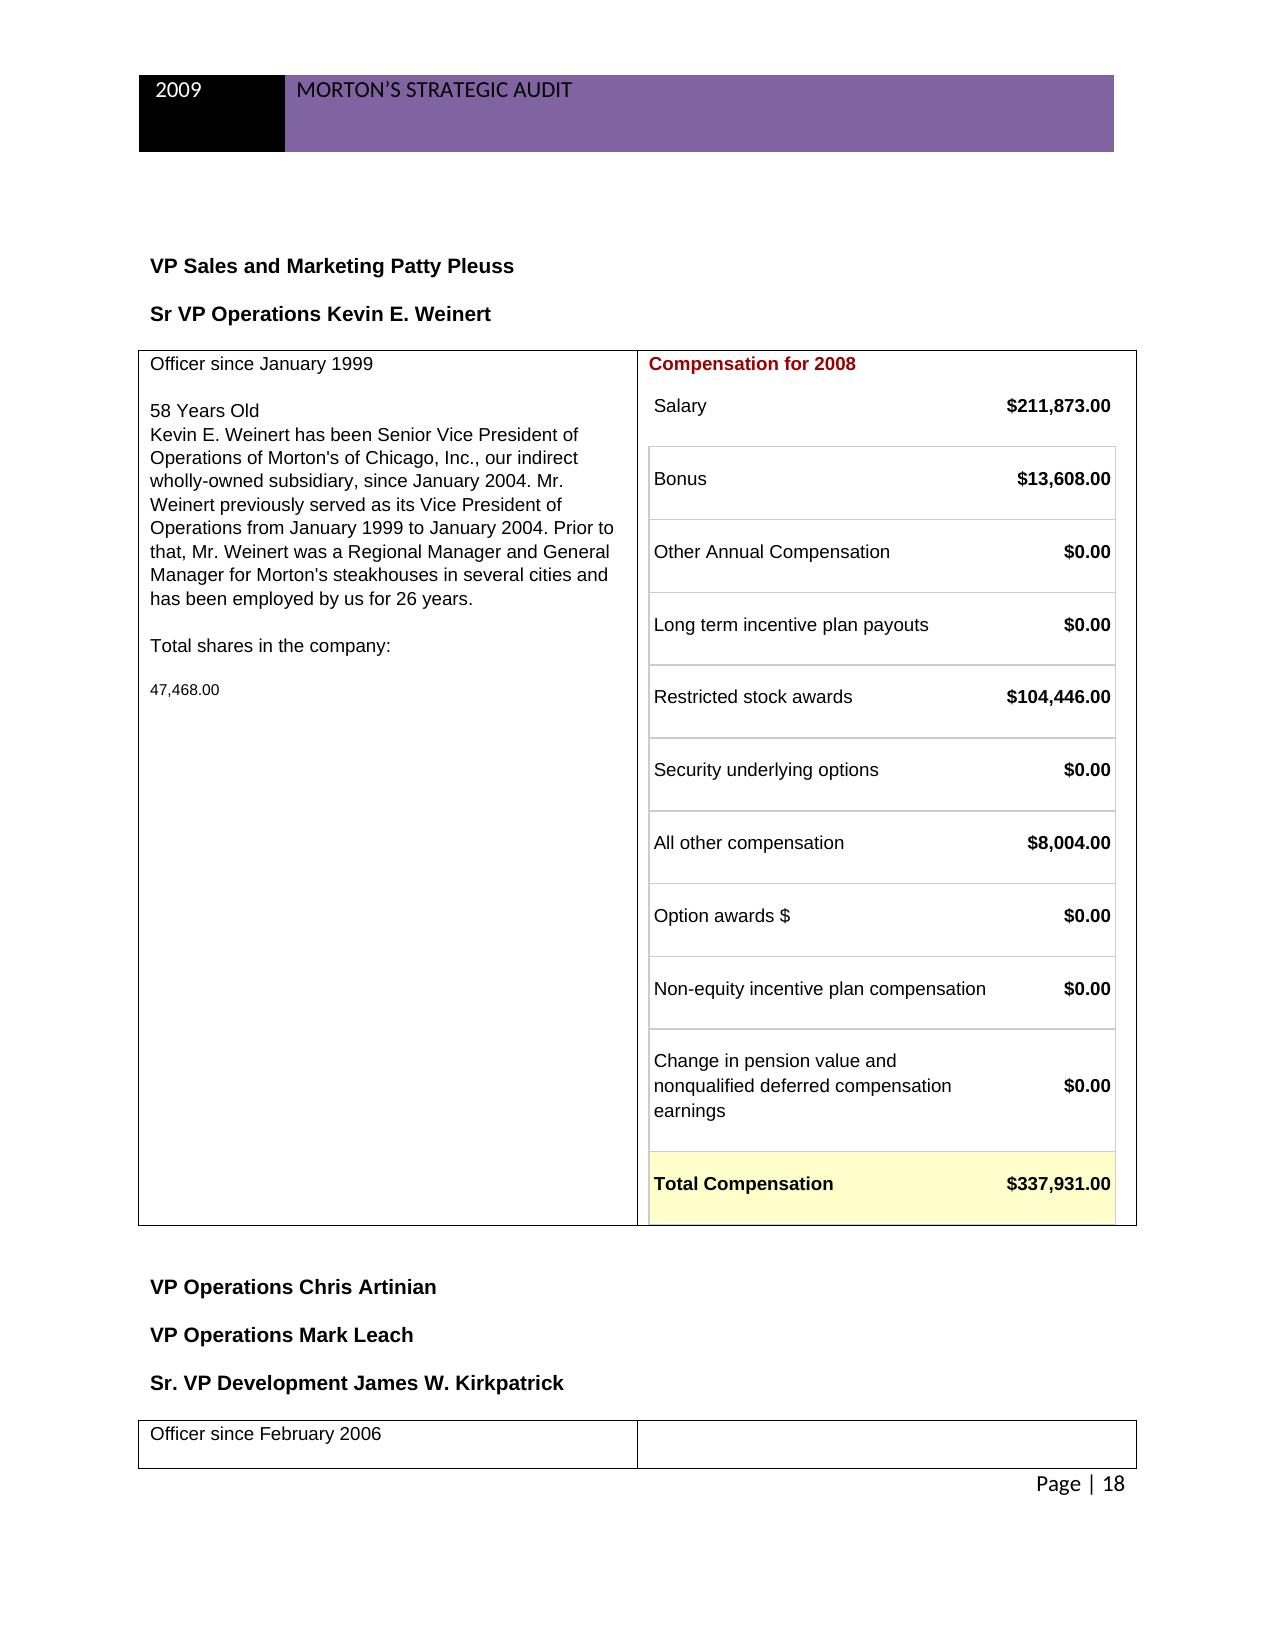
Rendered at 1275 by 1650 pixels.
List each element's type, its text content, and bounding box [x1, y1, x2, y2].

text Sr. VP Development James W. Kirkpatrick [150, 1371, 1125, 1395]
text VP Operations Chris Artinian [150, 1274, 1125, 1298]
text VP Operations Mark Leach [150, 1323, 1125, 1347]
text VP Sales and Marketing Patty Pleuss [150, 253, 1125, 277]
table_header Compensation for 2008 [638, 351, 1136, 1225]
table_header [638, 1421, 1136, 1467]
text Sr VP Operations Kevin E. Weinert [150, 302, 1125, 326]
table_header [139, 1421, 637, 1467]
table_header Officer since January 1999 58 Years Old Kevin E. Weinert has been Senior Vice President of Operations of Morton's of Chicago, Inc., our indirect wholly-owned subsidiary, since January 2004. Mr. Weinert previously served as its Vice President of Operations from January 1999 to January 2004. Prior to that, Mr. Weinert was a Regional Manager and General Manager for Morton's steakhouses in several cities and has been employed by us for 26 years. Total shares in the company: 47,468.00 [139, 351, 637, 1225]
